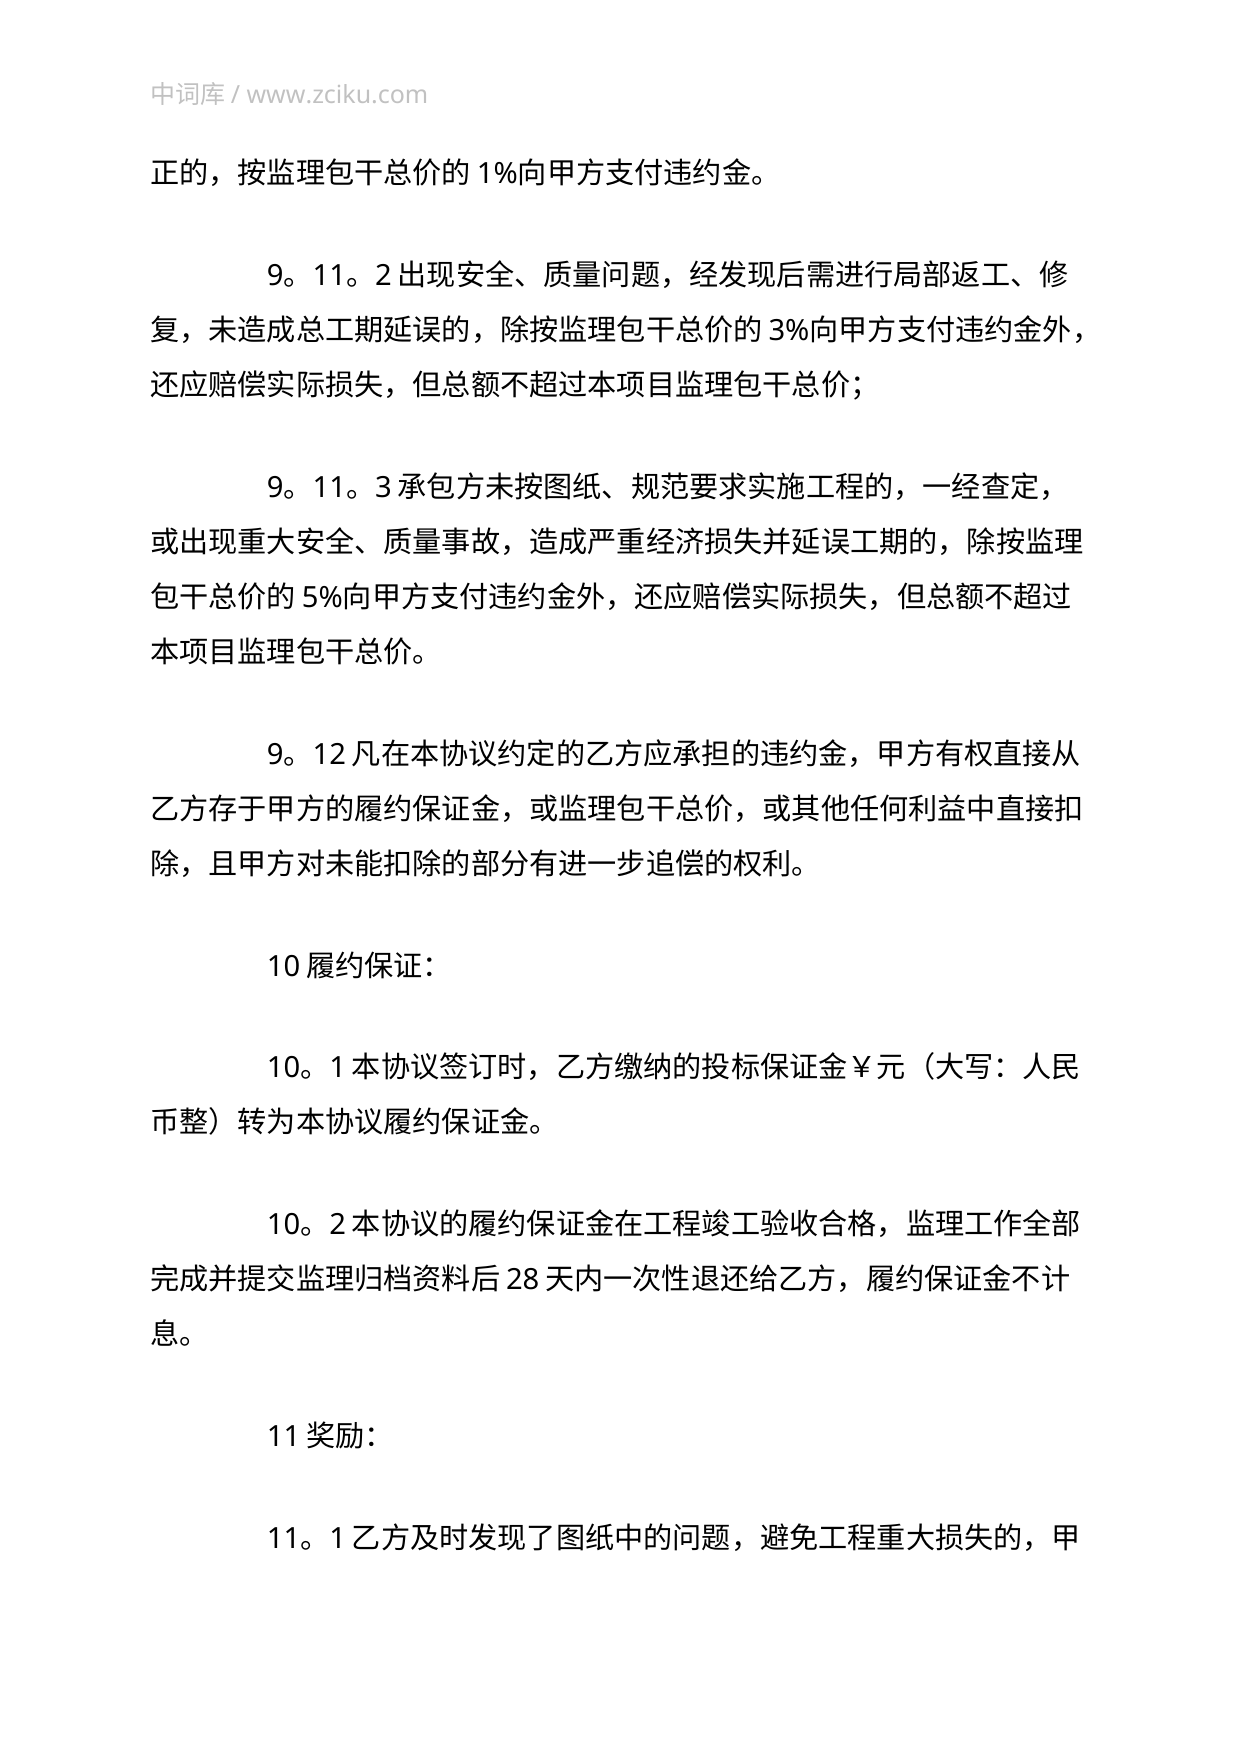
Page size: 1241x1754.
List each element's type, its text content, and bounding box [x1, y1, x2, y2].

text 10。2本协议的履约保证金在工程竣工验收合格，监理工作全部完成并提交监理归档资料后28天内一次性退还给乙方，履约保证金不计息。 [150, 1201, 1090, 1353]
text 9。12凡在本协议约定的乙方应承担的违约金，甲方有权直接从乙方存于甲方的履约保证金，或监理包干总价，或其他任何利益中直接扣除，且甲方对未能扣除的部分有进一步追偿的权利。 [150, 730, 1090, 883]
text 10。1本协议签订时，乙方缴纳的投标保证金￥元（大写：人民币整）转为本协议履约保证金。 [150, 1044, 1090, 1141]
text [150, 1514, 1090, 1557]
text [150, 150, 1090, 192]
text 9。11。2出现安全、质量问题，经发现后需进行局部返工、修复，未造成总工期延误的，除按监理包干总价的3%向甲方支付违约金外，还应赔偿实际损失，但总额不超过本项目监理包干总价； [150, 252, 1090, 404]
text 10履约保证： [150, 942, 1090, 984]
text 9。11。3承包方未按图纸、规范要求实施工程的，一经查定，或出现重大安全、质量事故，造成严重经济损失并延误工期的，除按监理包干总价的5%向甲方支付违约金外，还应赔偿实际损失，但总额不超过本项目监理包干总价。 [150, 464, 1090, 671]
text 11奖励： [150, 1413, 1090, 1455]
